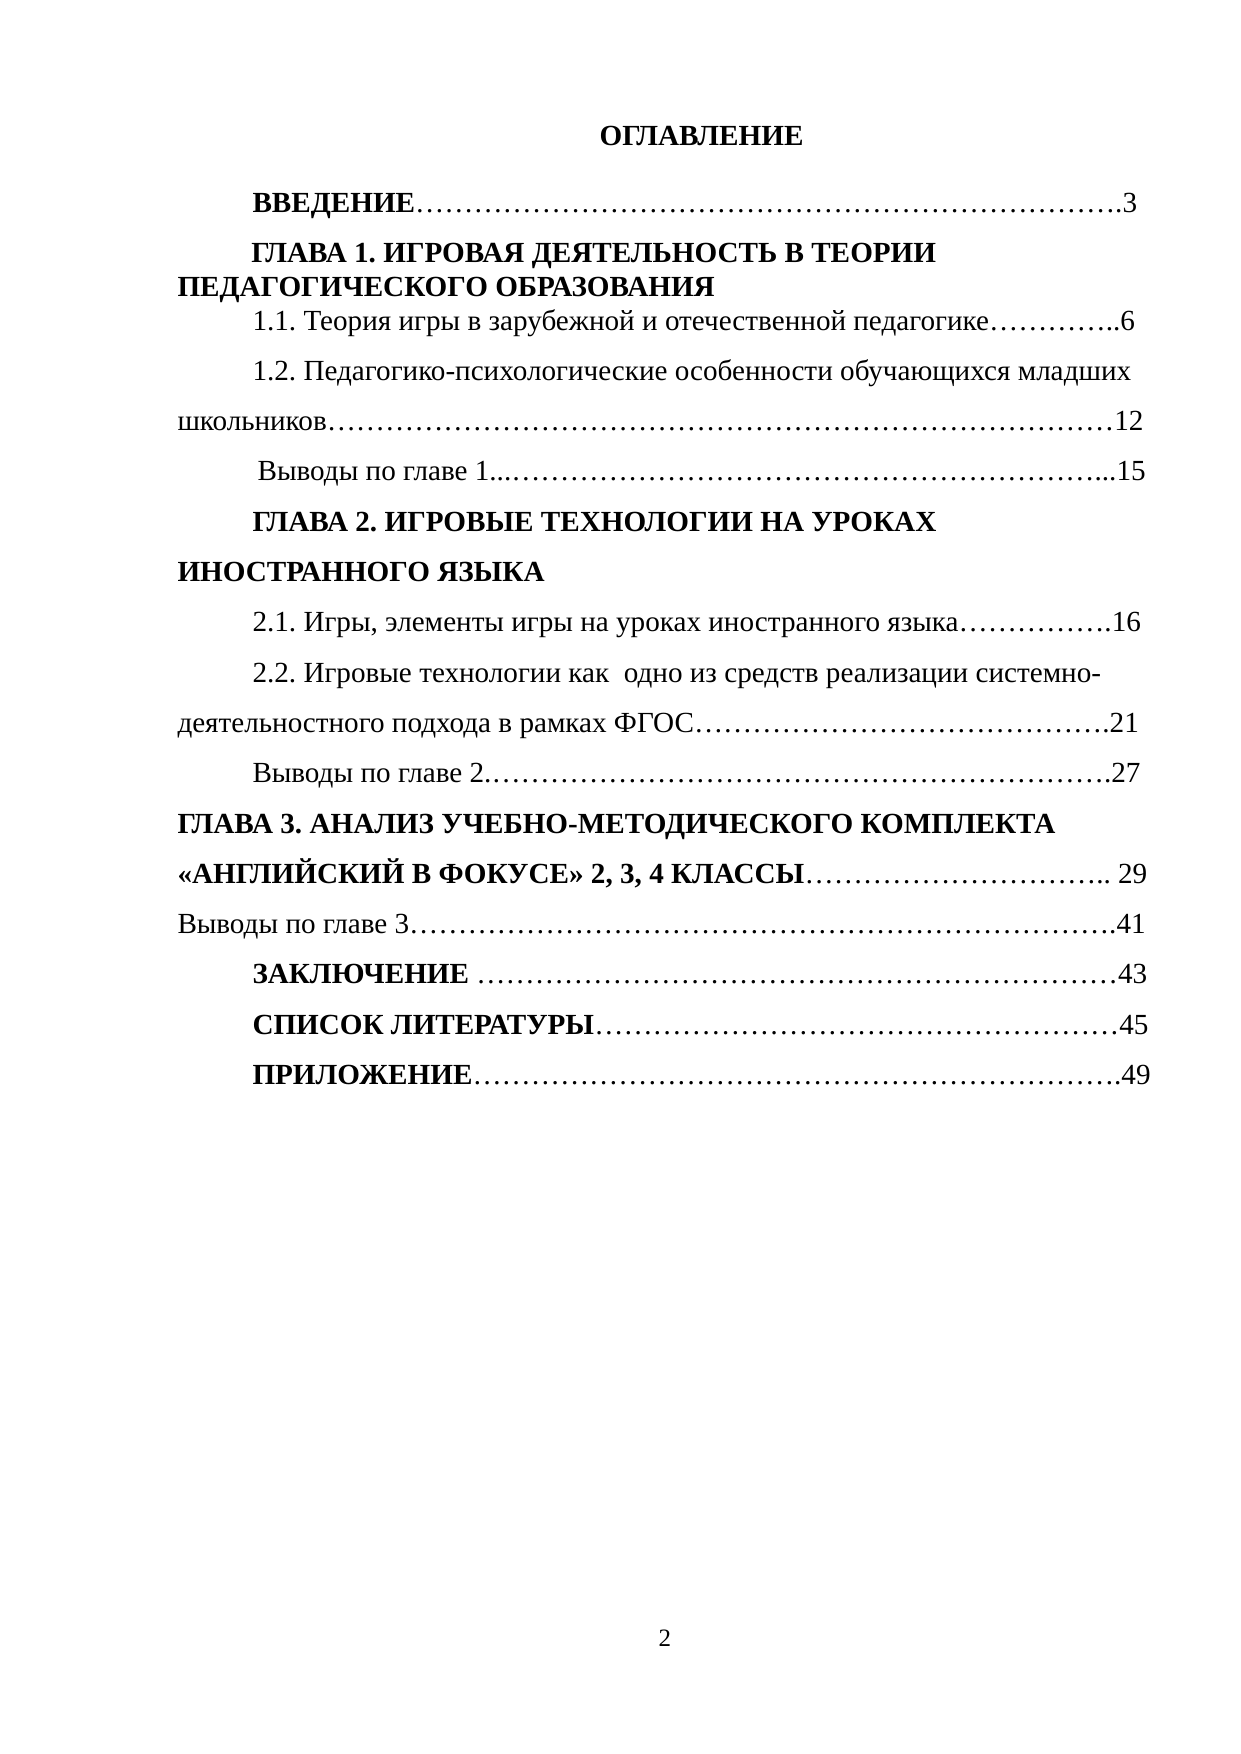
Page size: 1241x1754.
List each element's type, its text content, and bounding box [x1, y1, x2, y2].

text 1.1. Теория игры в зарубежной и отечественной педагогике…………..6 [177, 303, 1152, 336]
text 1.2. Педагогико-психологические особенности обучающихся младших школьников………………………………………………………………………12 [177, 353, 1152, 437]
text 2.1. Игры, элементы игры на уроках иностранного языка…………….16 [177, 604, 1152, 638]
text ГЛАВА 3. АНАЛИЗ УЧЕБНО-МЕТОДИЧЕСКОГО КОМПЛЕКТА «АНГЛИЙСКИЙ В ФОКУСЕ» 2, 3, 4 КЛАССЫ………………………….. 29 [177, 806, 1152, 889]
text Выводы по главе 3……………………………………………………………….41 [177, 906, 1152, 940]
text СПИСОК ЛИТЕРАТУРЫ………………………………………………45 [177, 1007, 1152, 1041]
text ВВЕДЕНИЕ……………………………………………………………….3 [177, 185, 1152, 219]
text 2.2. Игровые технологии как одно из средств реализации системно-деятельностного подхода в рамках ФГОС…………………………………….21 [177, 655, 1152, 739]
text Выводы по главе 1...……………………………………………………...15 [177, 453, 1152, 487]
text ЗАКЛЮЧЕНИЕ …………………………………………………………43 [177, 957, 1152, 990]
text ПРИЛОЖЕНИЕ………………………………………………………….49 [177, 1057, 1152, 1091]
text ГЛАВА 2. ИГРОВЫЕ ТЕХНОЛОГИИ НА УРОКАХ ИНОСТРАННОГО ЯЗЫКА [177, 504, 1152, 588]
text ОГЛАВЛЕНИЕ [177, 118, 1152, 152]
text ГЛАВА 1. ИГРОВАЯ ДЕЯТЕЛЬНОСТЬ В ТЕОРИИ ПЕДАГОГИЧЕСКОГО ОБРАЗОВАНИЯ [177, 236, 1152, 303]
text Выводы по главе 2.……………………………………………………….27 [177, 755, 1152, 789]
